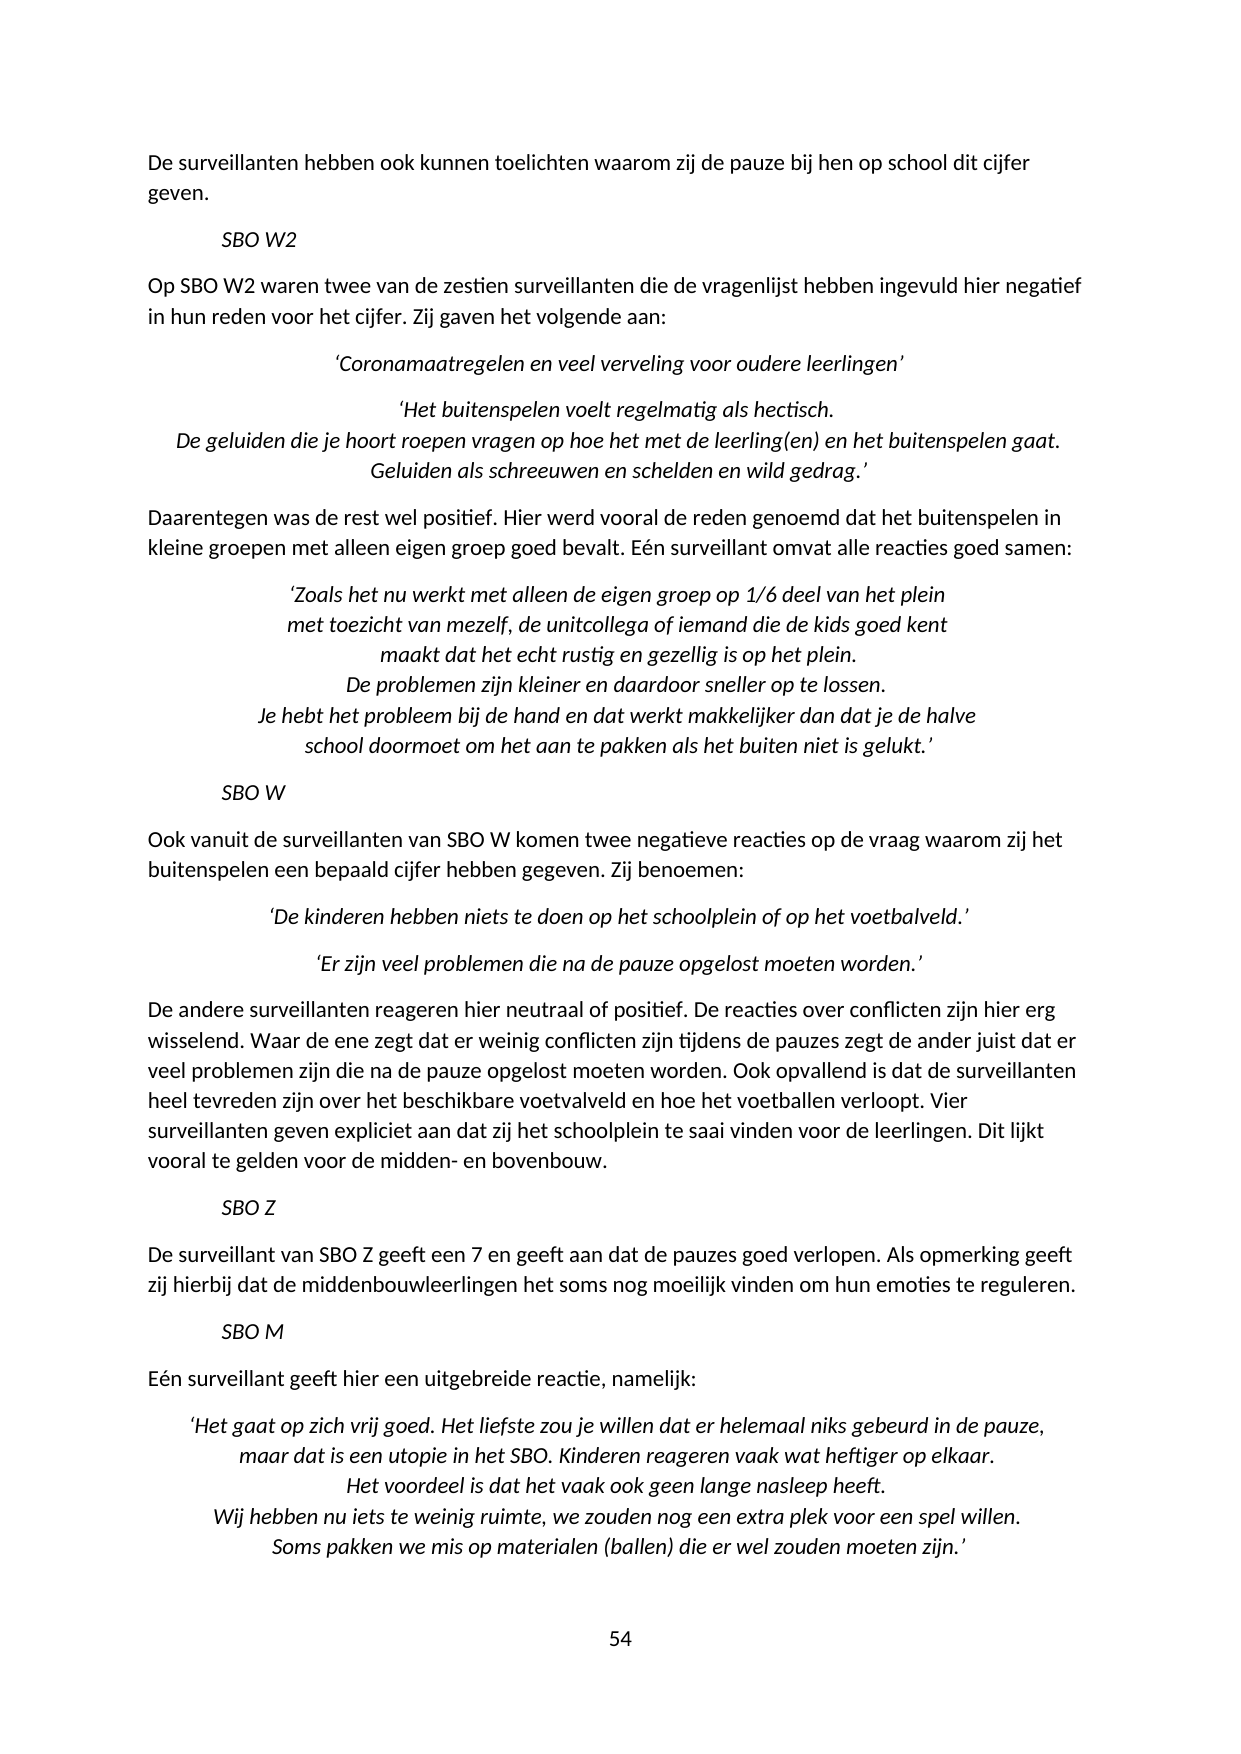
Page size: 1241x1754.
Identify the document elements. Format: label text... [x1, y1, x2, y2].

text SBO M [148, 1317, 1092, 1346]
text ‘Er zijn veel problemen die na de pauze opgelost moeten worden.’ [148, 949, 1092, 977]
text De surveillant van SBO Z geeft een 7 en geeft aan dat de pauzes goed verlopen. Als opmerking geeft zij hierbij dat de middenbouwleerlingen het soms nog moeilijk vinden om hun emoties te reguleren. [148, 1240, 1092, 1299]
text De surveillanten hebben ook kunnen toelichten waarom zij de pauze bij hen op school dit cijfer geven. [148, 148, 1092, 206]
text SBO W2 [148, 225, 1092, 253]
text Daarentegen was de rest wel positief. Hier werd vooral de reden genoemd dat het buitenspelen in kleine groepen met alleen eigen groep goed bevalt. Eén surveillant omvat alle reacties goed samen: [148, 503, 1092, 561]
text ‘Coronamaatregelen en veel verveling voor oudere leerlingen’ [148, 349, 1092, 377]
text De andere surveillanten reageren hier neutraal of positief. De reacties over conflicten zijn hier erg wisselend. Waar de ene zegt dat er weinig conflicten zijn tijdens de pauzes zegt de ander juist dat er veel problemen zijn die na de pauze opgelost moeten worden. Ook opvallend is dat de surveillanten heel tevreden zijn over het beschikbare voetvalveld en hoe het voetballen verloopt. Vier surveillanten geven expliciet aan dat zij het schoolplein te saai vinden voor de leerlingen. Dit lijkt vooral te gelden voor de midden- en bovenbouw. [148, 996, 1092, 1175]
text ‘Het buitenspelen voelt regelmatig als hectisch. De geluiden die je hoort roepen vragen op hoe het met de leerling(en) en het buitenspelen gaat. Geluiden als schreeuwen en schelden en wild gedrag.’ [148, 396, 1092, 484]
text Ook vanuit de surveillanten van SBO W komen twee negatieve reacties op de vraag waarom zij het buitenspelen een bepaald cijfer hebben gegeven. Zij benoemen: [148, 825, 1092, 883]
text Op SBO W2 waren twee van de zestien surveillanten die de vragenlijst hebben ingevuld hier negatief in hun reden voor het cijfer. Zij gaven het volgende aan: [148, 272, 1092, 330]
text Eén surveillant geeft hier een uitgebreide reactie, namelijk: [148, 1364, 1092, 1392]
text ‘Zoals het nu werkt met alleen de eigen groep op 1/6 deel van het plein met toezicht van mezelf, de unitcollega of iemand die de kids goed kent maakt dat het echt rustig en gezellig is op het plein. De problemen zijn kleiner en daardoor sneller op te lossen. Je hebt het probleem bij de hand en dat werkt makkelijker dan dat je de halve school doormoet om het aan te pakken als het buiten niet is gelukt.’ [148, 580, 1092, 759]
text SBO W [148, 778, 1092, 806]
text ‘De kinderen hebben niets te doen op het schoolplein of op het voetbalveld.’ [148, 902, 1092, 930]
text ‘Het gaat op zich vrij goed. Het liefste zou je willen dat er helemaal niks gebeurd in de pauze, maar dat is een utopie in het SBO. Kinderen reageren vaak wat heftiger op elkaar. Het voordeel is dat het vaak ook geen lange nasleep heeft. Wij hebben nu iets te weinig ruimte, we zouden nog een extra plek voor een spel willen. Soms pakken we mis op materialen (ballen) die er wel zouden moeten zijn.’ [148, 1411, 1092, 1560]
text SBO Z [148, 1193, 1092, 1222]
